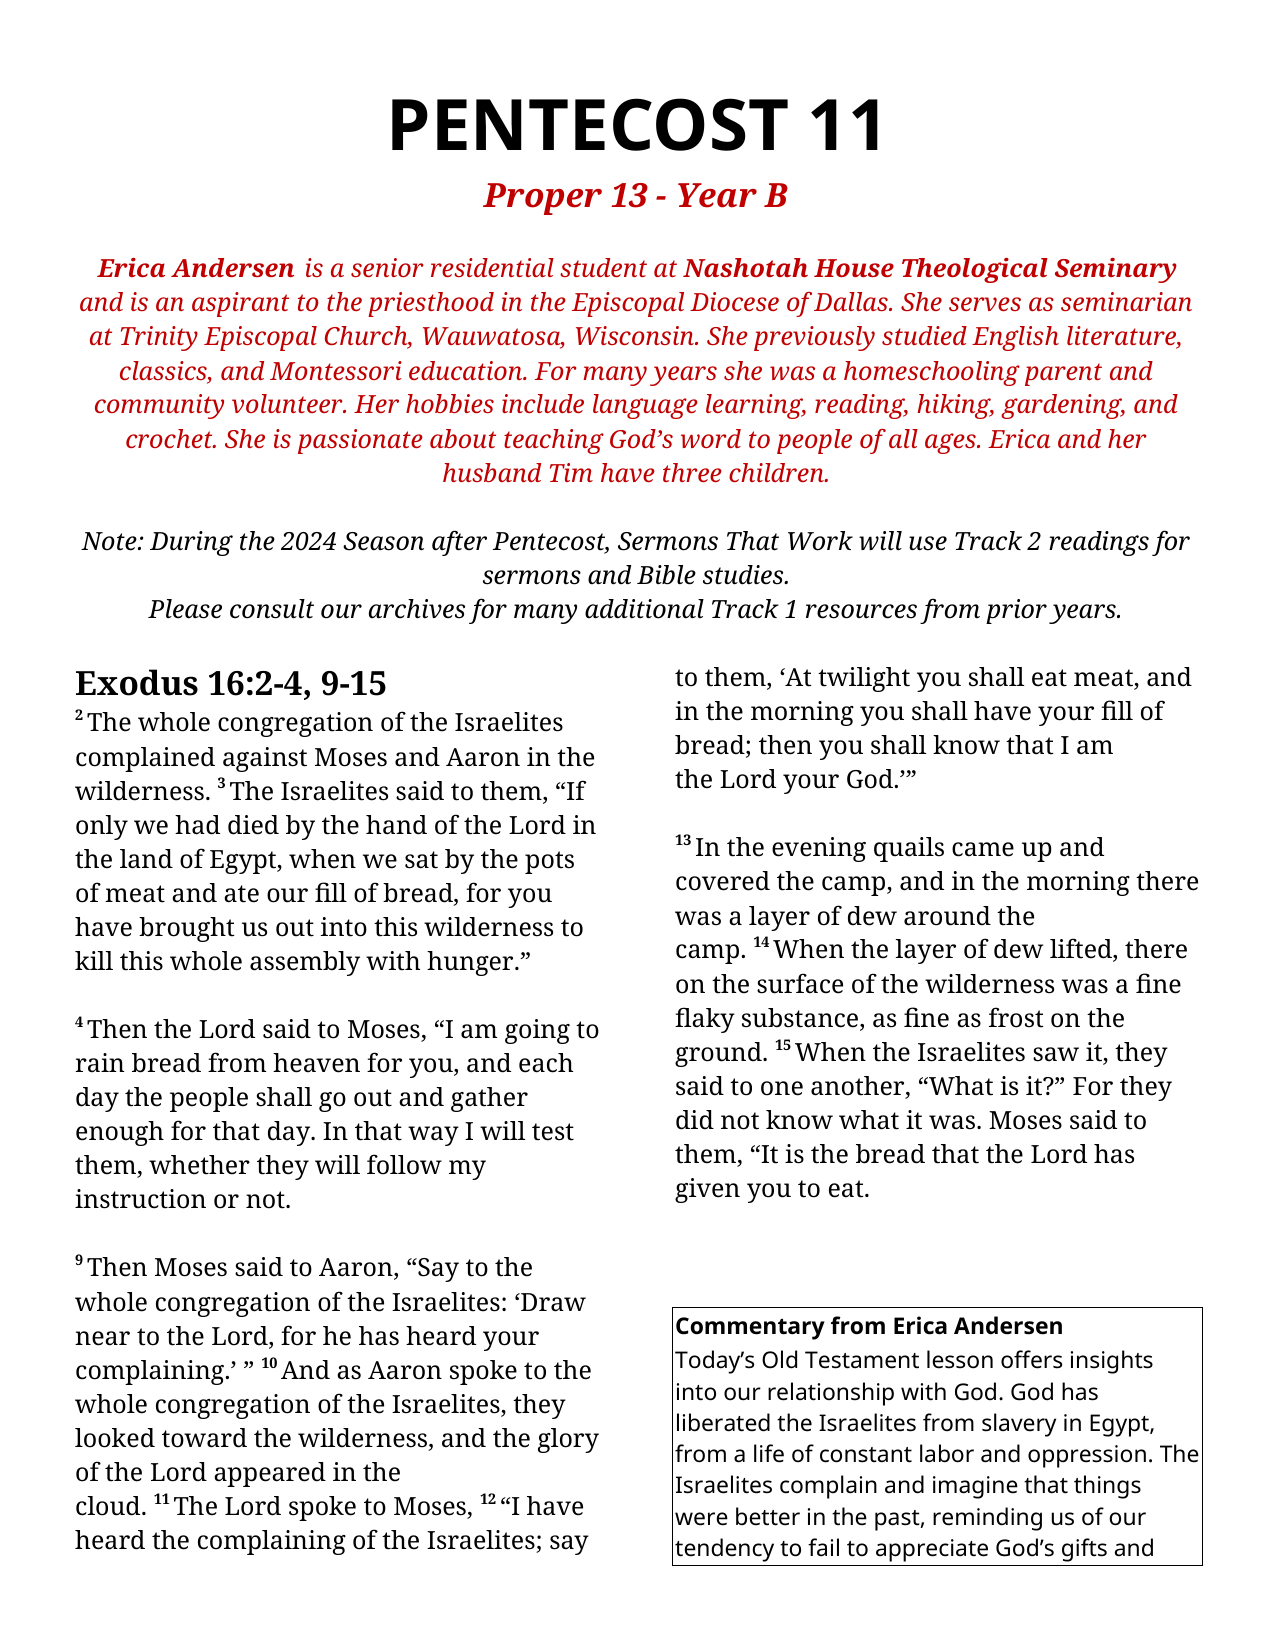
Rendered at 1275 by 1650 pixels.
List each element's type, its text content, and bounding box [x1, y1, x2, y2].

text 13 In the evening quails came up and covered the camp, and in the morning there was a layer of dew around the camp. 14 When the layer of dew lifted, there on the surface of the wilderness was a fine flaky substance, as fine as frost on the ground. 15 When the Israelites saw it, they said to one another, “What is it?” For they did not know what it was. Moses said to them, “It is the bread that the Lord has given you to eat. [675, 830, 1200, 1205]
text Commentary from Erica Andersen [673, 1308, 1202, 1341]
text Proper 13 - Year B [75, 171, 1200, 217]
text Please consult our archives for many additional Track 1 resources from prior years. [75, 592, 1200, 626]
text 9 Then Moses said to Aaron, “Say to the whole congregation of the Israelites: ‘Draw near to the Lord, for he has heard your complaining.’ ” 10 And as Aaron spoke to the whole congregation of the Israelites, they looked toward the wilderness, and the glory of the Lord appeared in the cloud. 11 The Lord spoke to Moses, 12 “I have heard the complaining of the Israelites; say to them, ‘At twilight you shall eat meat, and in the morning you shall have your fill of bread; then you shall know that I am the Lord your God.’” [675, 660, 1200, 796]
text PENTECOST 11 [75, 75, 1200, 171]
text Note: During the 2024 Season after Pentecost, Sermons That Work will use Track 2 readings for sermons and Bible studies. [75, 523, 1200, 592]
text 9 Then Moses said to Aaron, “Say to the whole congregation of the Israelites: ‘Draw near to the Lord, for he has heard your complaining.’ ” 10 And as Aaron spoke to the whole congregation of the Israelites, they looked toward the wilderness, and the glory of the Lord appeared in the cloud. 11 The Lord spoke to Moses, 12 “I have heard the complaining of the Israelites; say to them, ‘At twilight you shall eat meat, and in the morning you shall have your fill of bread; then you shall know that I am the Lord your God.’” [75, 1250, 600, 1557]
text 2 The whole congregation of the Israelites complained against Moses and Aaron in the wilderness. 3 The Israelites said to them, “If only we had died by the hand of the Lord in the land of Egypt, when we sat by the pots of meat and ate our fill of bread, for you have brought us out into this wilderness to kill this whole assembly with hunger.” [75, 705, 600, 978]
text Erica Andersen is a senior residential student at Nashotah House Theological Seminary and is an aspirant to the priesthood in the Episcopal Diocese of Dallas. She serves as seminarian at Trinity Episcopal Church, Wauwatosa, Wisconsin. She previously studied English literature, classics, and Montessori education. For many years she was a homeschooling parent and community volunteer. Her hobbies include language learning, reading, hiking, gardening, and crochet. She is passionate about teaching God’s word to people of all ages. Erica and her husband Tim have three children. [75, 251, 1200, 489]
text Exodus 16:2-4, 9-15 [75, 660, 600, 705]
text 4 Then the Lord said to Moses, “I am going to rain bread from heaven for you, and each day the people shall go out and gather enough for that day. In that way I will test them, whether they will follow my instruction or not. [75, 1012, 600, 1216]
